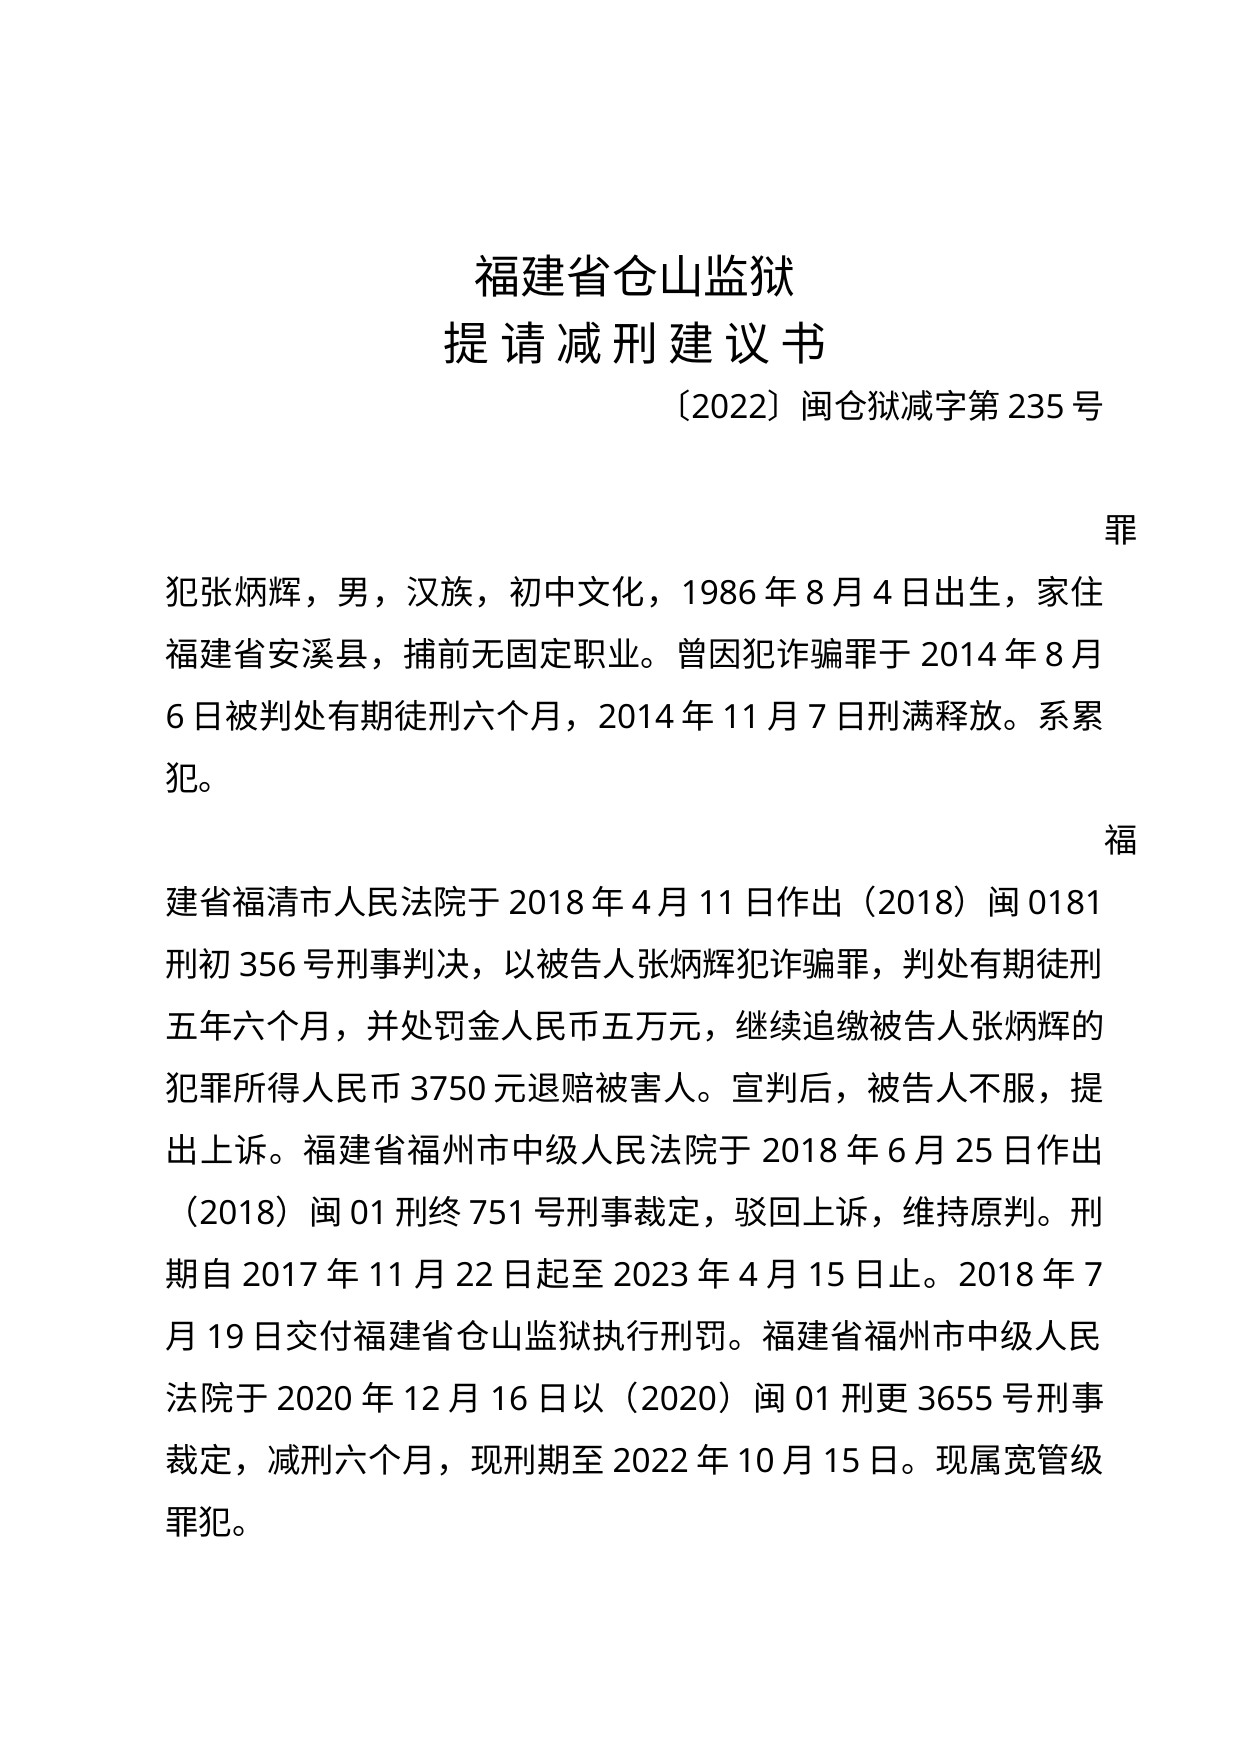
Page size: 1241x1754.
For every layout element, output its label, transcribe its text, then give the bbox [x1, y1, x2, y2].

text 福建省福清市人民法院于2018年4月11日作出（2018）闽0181刑初356号刑事判决，以被告人张炳辉犯诈骗罪，判处有期徒刑五年六个月，并处罚金人民币五万元，继续追缴被告人张炳辉的犯罪所得人民币3750元退赔被害人。宣判后，被告人不服，提出上诉。福建省福州市中级人民法院于2018年6月25日作出（2018）闽01刑终751号刑事裁定，驳回上诉，维持原判。刑期自2017年11月22日起至2023年4月15日止。2018年7月19日交付福建省仓山监狱执行刑罚。福建省福州市中级人民法院于2020年12月16日以（2020）闽01刑更3655号刑事裁定，减刑六个月，现刑期至2022年10月15日。现属宽管级罪犯。 [165, 807, 1104, 1551]
text 罪犯张炳辉，男，汉族，初中文化，1986年8月4日出生，家住福建省安溪县，捕前无固定职业。曾因犯诈骗罪于2014年8月6日被判处有期徒刑六个月，2014年11月7日刑满释放。系累犯。 [165, 497, 1104, 807]
text 提 请 减 刑 建 议 书 [165, 307, 1104, 373]
text 福建省仓山监狱 [165, 241, 1104, 307]
text 〔2022〕闽仓狱减字第235号 [165, 373, 1104, 435]
